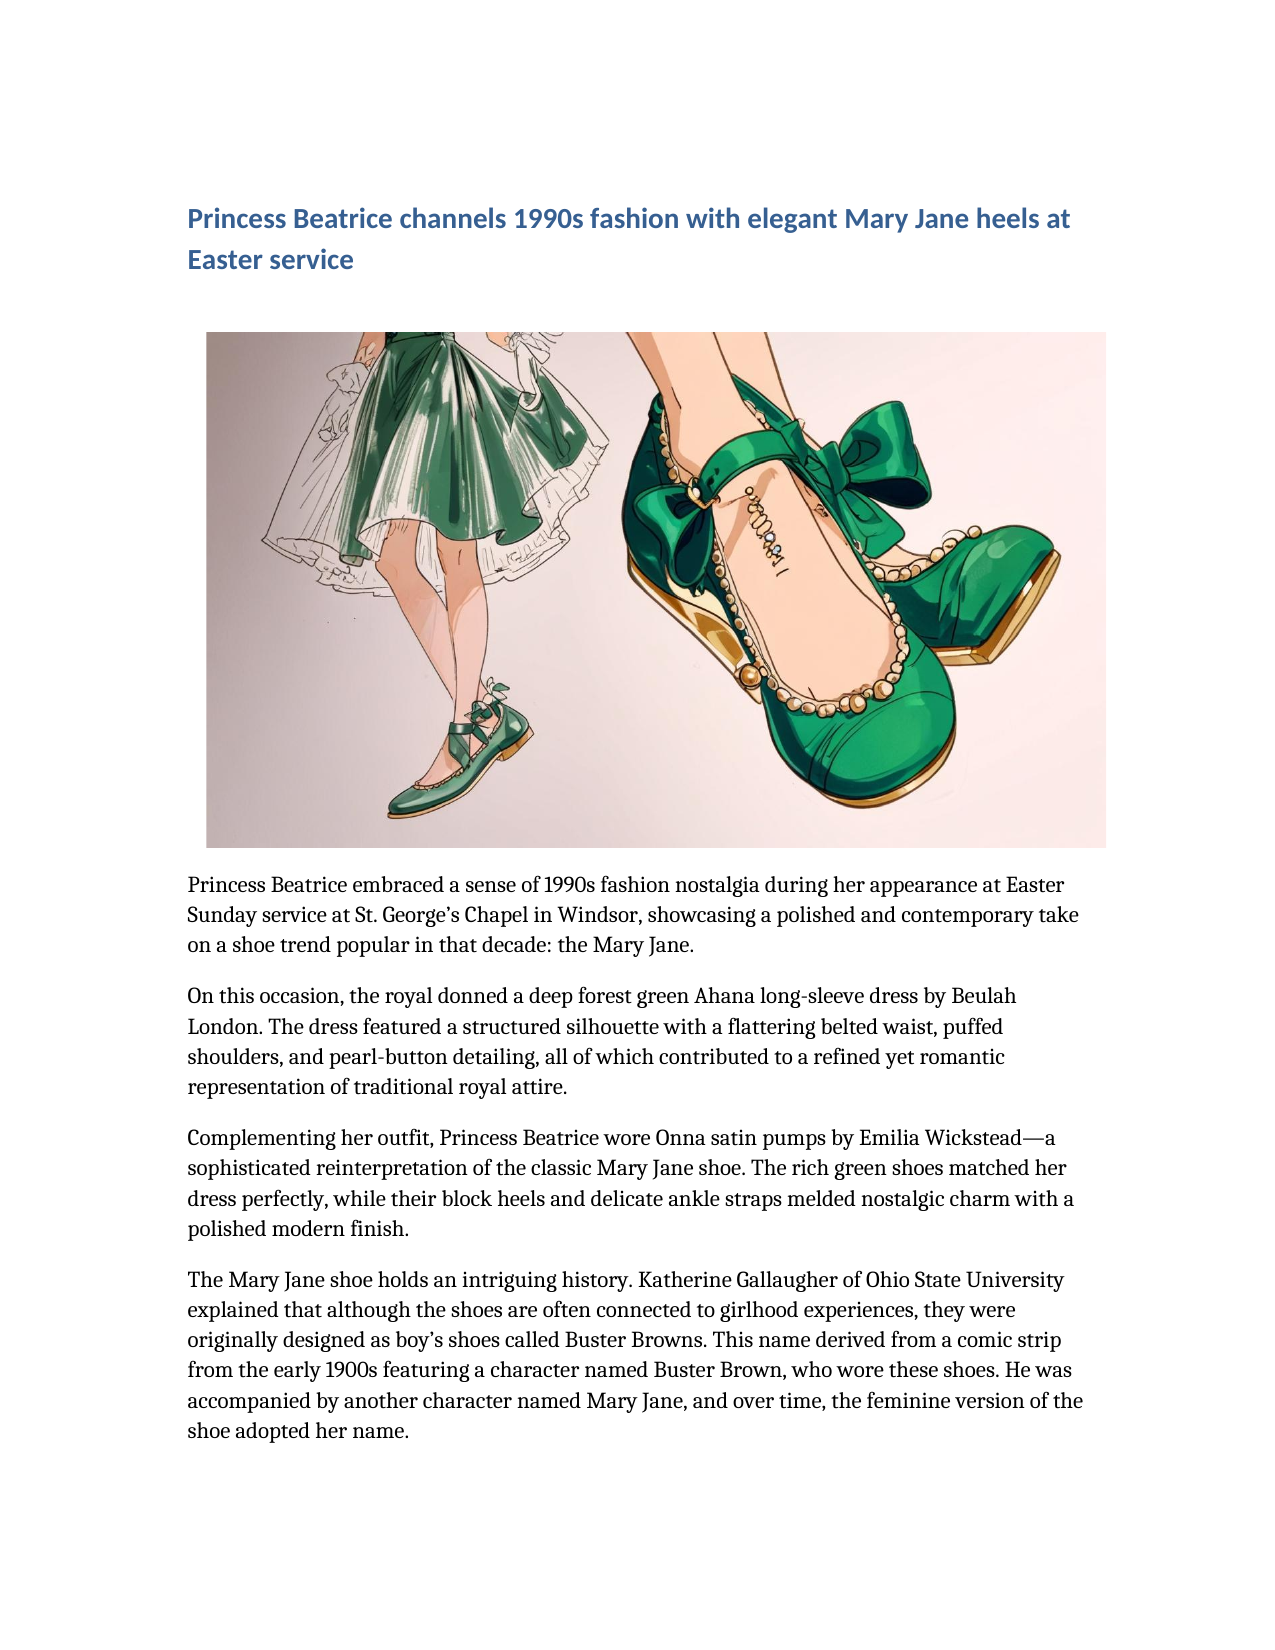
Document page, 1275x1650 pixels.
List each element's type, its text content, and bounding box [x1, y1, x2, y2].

text Complementing her outfit, Princess Beatrice wore Onna satin pumps by Emilia Wickstead—a sophisticated reinterpretation of the classic Mary Jane shoe. The rich green shoes matched her dress perfectly, while their block heels and delicate ankle straps melded nostalgic charm with a polished modern finish. [187, 1125, 1087, 1242]
text The Mary Jane shoe holds an intriguing history. Katherine Gallaugher of Ohio State University explained that although the shoes are often connected to girlhood experiences, they were originally designed as boy’s shoes called Buster Browns. This name derived from a comic strip from the early 1900s featuring a character named Buster Brown, who wore these shoes. He was accompanied by another character named Mary Jane, and over time, the feminine version of the shoe adopted her name. [187, 1267, 1087, 1444]
text On this occasion, the royal donned a deep forest green Ahana long-sleeve dress by Beulah London. The dress featured a structured silhouette with a flattering belted waist, puffed shoulders, and pearl-button detailing, all of which contributed to a refined yet romantic representation of traditional royal attire. [187, 983, 1087, 1100]
picture [206, 332, 1107, 848]
text Princess Beatrice embraced a sense of 1990s fashion nostalgia during her appearance at Easter Sunday service at St. George’s Chapel in Windsor, showcasing a polished and contemporary take on a shoe trend popular in that decade: the Mary Jane. [187, 872, 1087, 959]
subtitle Princess Beatrice channels 1990s fashion with elegant Mary Jane heels at Easter service [187, 200, 1087, 277]
